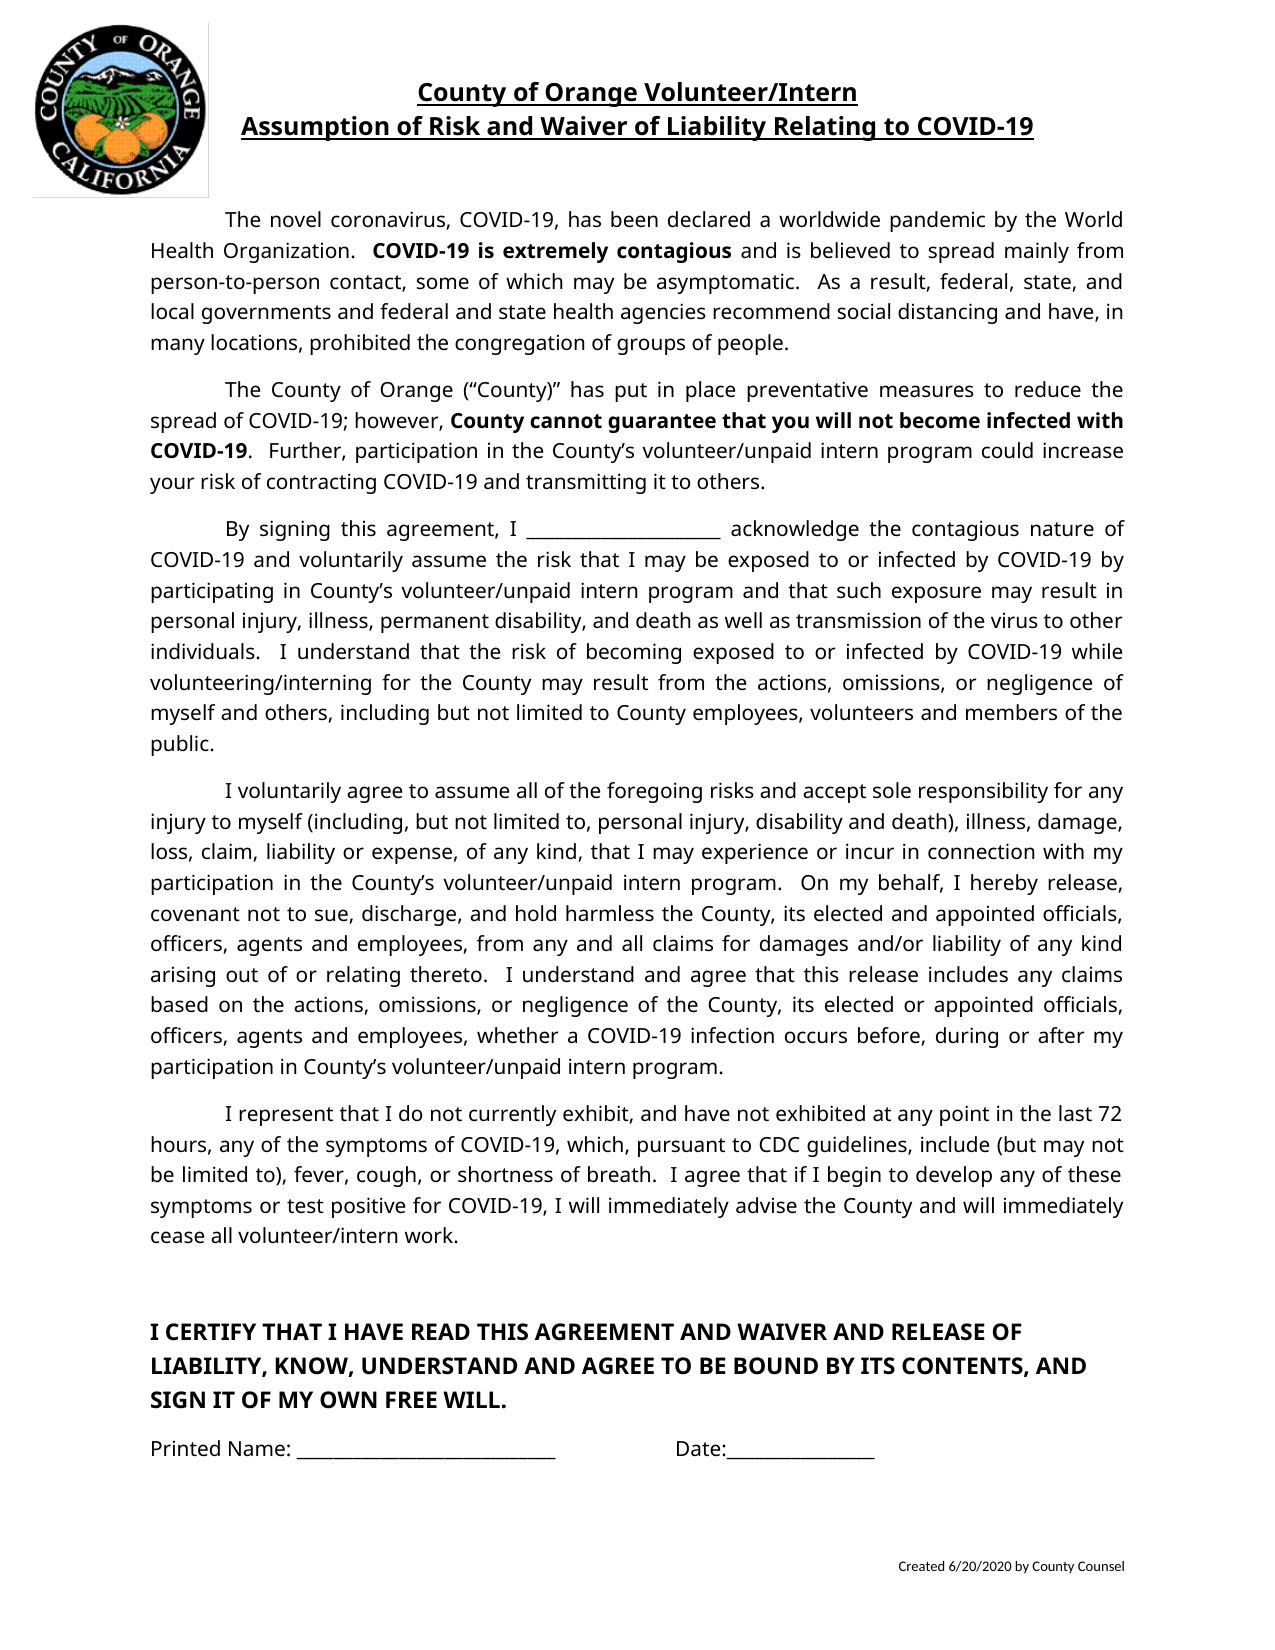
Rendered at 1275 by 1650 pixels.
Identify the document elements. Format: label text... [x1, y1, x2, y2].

text County of Orange Volunteer/Intern [150, 75, 1125, 109]
text I CERTIFY THAT I HAVE READ THIS AGREEMENT AND WAIVER AND RELEASE OF LIABILITY, KNOW, UNDERSTAND AND AGREE TO BE BOUND BY ITS CONTENTS, AND SIGN IT OF MY OWN FREE WILL. [150, 1316, 1125, 1415]
text The County of Orange (“County)” has put in place preventative measures to reduce the spread of COVID-19; however, County cannot guarantee that you will not become infected with COVID-19. Further, participation in the County’s volunteer/unpaid intern program could increase your risk of contracting COVID-19 and transmitting it to others. [150, 375, 1125, 496]
text Printed Name: ____________________________ Date:________________ [150, 1434, 1125, 1463]
picture [32, 23, 210, 199]
text I represent that I do not currently exhibit, and have not exhibited at any point in the last 72 hours, any of the symptoms of COVID-19, which, pursuant to CDC guidelines, include (but may not be limited to), fever, cough, or shortness of breath. I agree that if I begin to develop any of these symptoms or test positive for COVID-19, I will immediately advise the County and will immediately cease all volunteer/intern work. [150, 1099, 1125, 1250]
text I voluntarily agree to assume all of the foregoing risks and accept sole responsibility for any injury to myself (including, but not limited to, personal injury, disability and death), illness, damage, loss, claim, liability or expense, of any kind, that I may experience or incur in connection with my participation in the County’s volunteer/unpaid intern program. On my behalf, I hereby release, covenant not to sue, discharge, and hold harmless the County, its elected and appointed officials, officers, agents and employees, from any and all claims for damages and/or liability of any kind arising out of or relating thereto. I understand and agree that this release includes any claims based on the actions, omissions, or negligence of the County, its elected or appointed officials, officers, agents and employees, whether a COVID-19 infection occurs before, during or after my participation in County’s volunteer/unpaid intern program. [150, 776, 1125, 1080]
text The novel coronavirus, COVID-19, has been declared a worldwide pandemic by the World Health Organization. COVID-19 is extremely contagious and is believed to spread mainly from person-to-person contact, some of which may be asymptomatic. As a result, federal, state, and local governments and federal and state health agencies recommend social distancing and have, in many locations, prohibited the congregation of groups of people. [150, 206, 1125, 357]
text Assumption of Risk and Waiver of Liability Relating to COVID-19 [150, 109, 1125, 143]
text By signing this agreement, I _____________________ acknowledge the contagious nature of COVID-19 and voluntarily assume the risk that I may be exposed to or infected by COVID-19 by participating in County’s volunteer/unpaid intern program and that such exposure may result in personal injury, illness, permanent disability, and death as well as transmission of the virus to other individuals. I understand that the risk of becoming exposed to or infected by COVID-19 while volunteering/interning for the County may result from the actions, omissions, or negligence of myself and others, including but not limited to County employees, volunteers and members of the public. [150, 514, 1125, 757]
